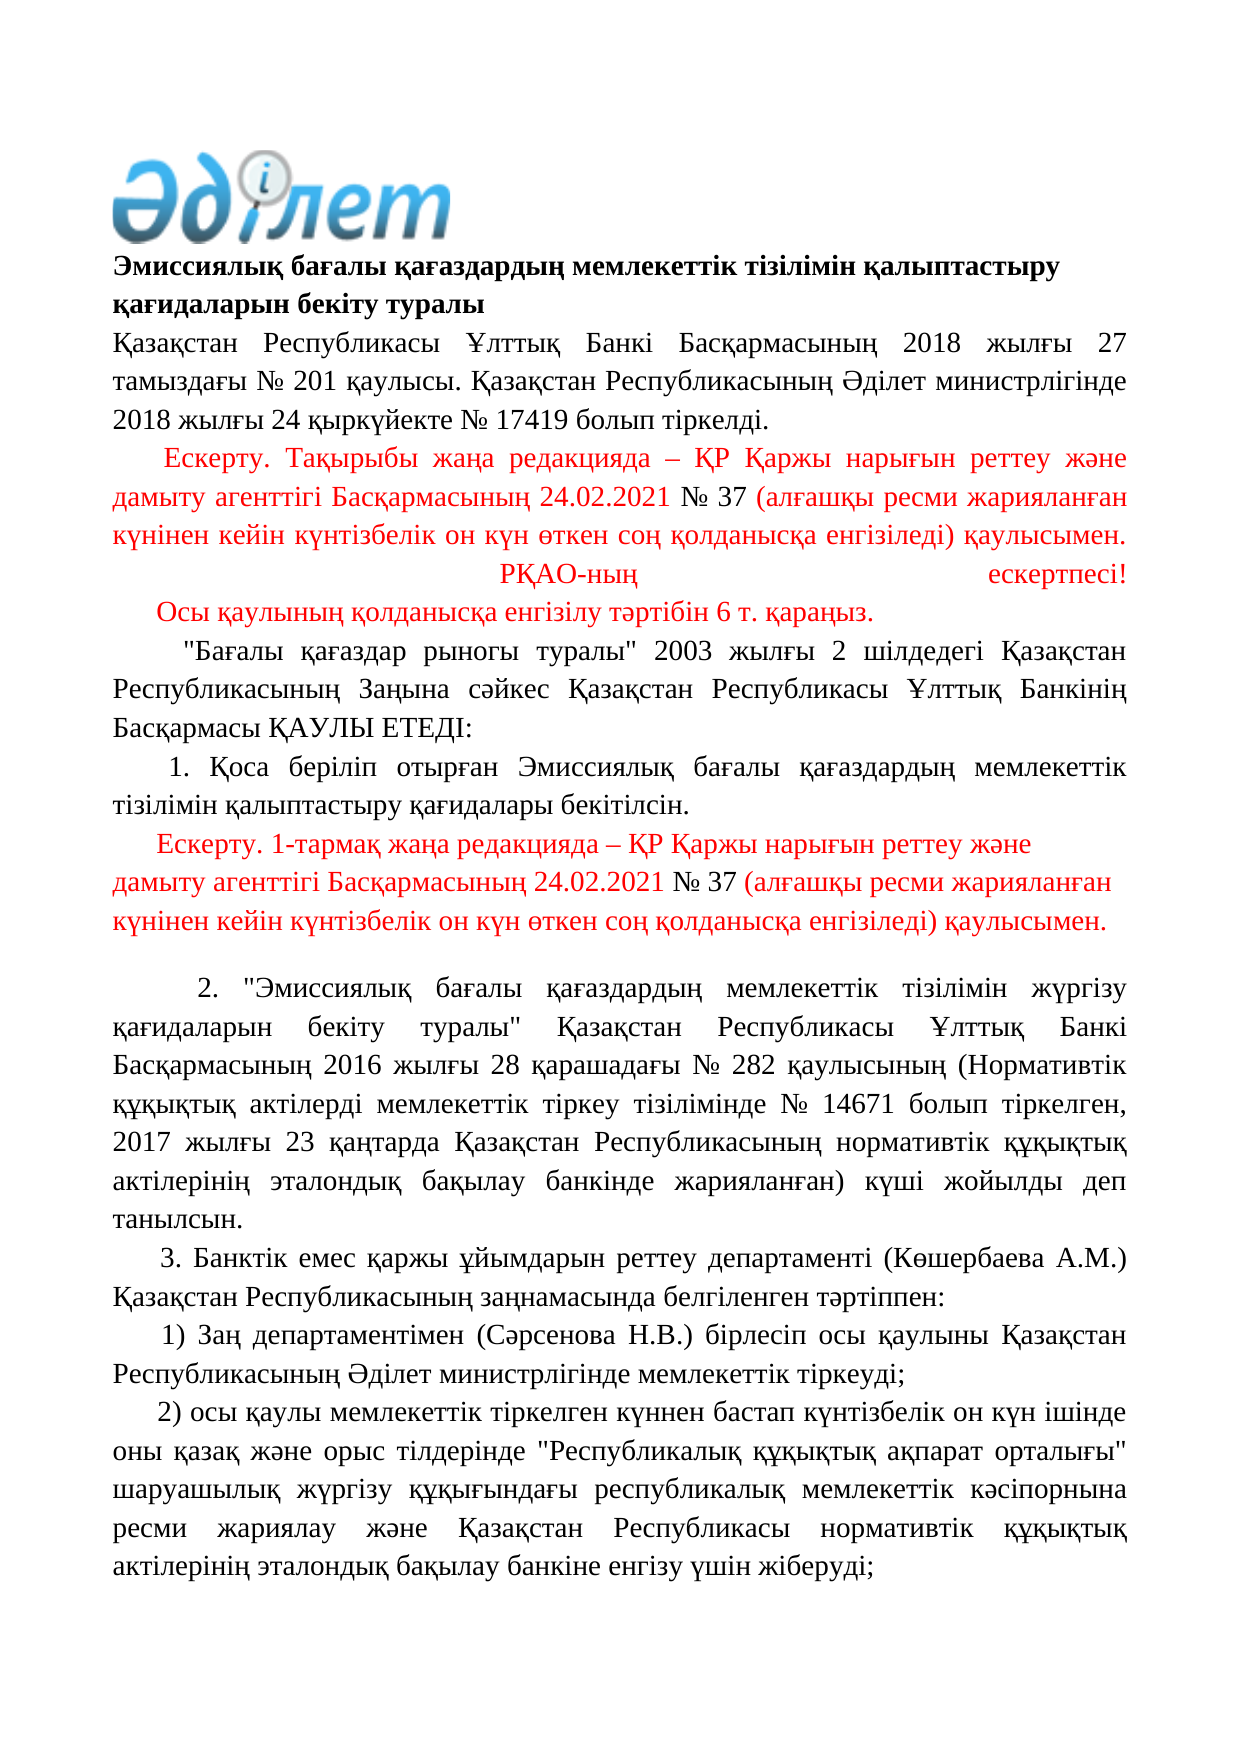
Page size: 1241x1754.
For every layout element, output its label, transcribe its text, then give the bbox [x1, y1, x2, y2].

text Ескерту. 1-тармақ жаңа редакцияда – ҚР Қаржы нарығын реттеу және дамыту агенттігі Басқармасының 24.02.2021 № 37 (алғашқы ресми жарияланған күнінен кейін күнтізбелік он күн өткен соң қолданысқа енгізіледі) қаулысымен. [112, 826, 1128, 967]
text 1) Заң департаментімен (Сәрсенова Н.В.) бірлесіп осы қаулыны Қазақстан Республикасының Әділет министрлігінде мемлекеттік тіркеуді; [112, 1317, 1128, 1389]
text 1. Қоса беріліп отырған Эмиссиялық бағалы қағаздардың мемлекеттік тізілімін қалыптастыру қағидалары бекітілсін. [112, 749, 1128, 821]
text Ескерту. Тақырыбы жаңа редакцияда – ҚР Қаржы нарығын реттеу және дамыту агенттігі Басқармасының 24.02.2021 № 37 (алғашқы ресми жарияланған күнінен кейін күнтізбелік он күн өткен соң қолданысқа енгізіледі) қаулысымен. РҚАО-ның ескертпесі! Осы қаулының қолданысқа енгізілу тәртібін 6 т. қараңыз. [112, 440, 1128, 628]
text "Бағалы қағаздар рыногы туралы" 2003 жылғы 2 шілдедегі Қазақстан Республикасының Заңына сәйкес Қазақстан Республикасы Ұлттық Банкінің Басқармасы ҚАУЛЫ ЕТЕДІ: [112, 633, 1128, 744]
text 3. Банктік емес қаржы ұйымдарын реттеу департаменті (Көшербаева А.М.) Қазақстан Республикасының заңнамасында белгіленген тәртіппен: [112, 1240, 1128, 1312]
text Эмиссиялық бағалы қағаздардың мемлекеттік тізілімін қалыптастыру қағидаларын бекіту туралы [112, 248, 1128, 320]
text 2) осы қаулы мемлекеттік тіркелген күннен бастап күнтізбелік он күн ішінде оны қазақ және орыс тілдерінде "Республикалық құқықтық ақпарат орталығы" шаруашылық жүргізу құқығындағы республикалық мемлекеттік кәсіпорнына ресми жариялау және Қазақстан Республикасы нормативтік құқықтық актілерінің эталондық бақылау банкіне енгізу үшін жіберуді; [112, 1394, 1128, 1582]
text 2. "Эмиссиялық бағалы қағаздардың мемлекеттiк тiзiлiмiн жүргізу қағидаларын бекіту туралы" Қазақстан Республикасы Ұлттық Банкі Басқармасының 2016 жылғы 28 қарашадағы № 282 қаулысының (Нормативтік құқықтық актілерді мемлекеттік тіркеу тізілімінде № 14671 болып тіркелген, 2017 жылғы 23 қаңтарда Қазақстан Республикасының нормативтік құқықтық актілерінің эталондық бақылау банкінде жарияланған) күші жойылды деп танылсын. [112, 970, 1128, 1235]
picture [112, 150, 451, 244]
text Қазақстан Республикасы Ұлттық Банкі Басқармасының 2018 жылғы 27 тамыздағы № 201 қаулысы. Қазақстан Республикасының Әділет министрлігінде 2018 жылғы 24 қыркүйекте № 17419 болып тіркелді. [112, 325, 1128, 435]
